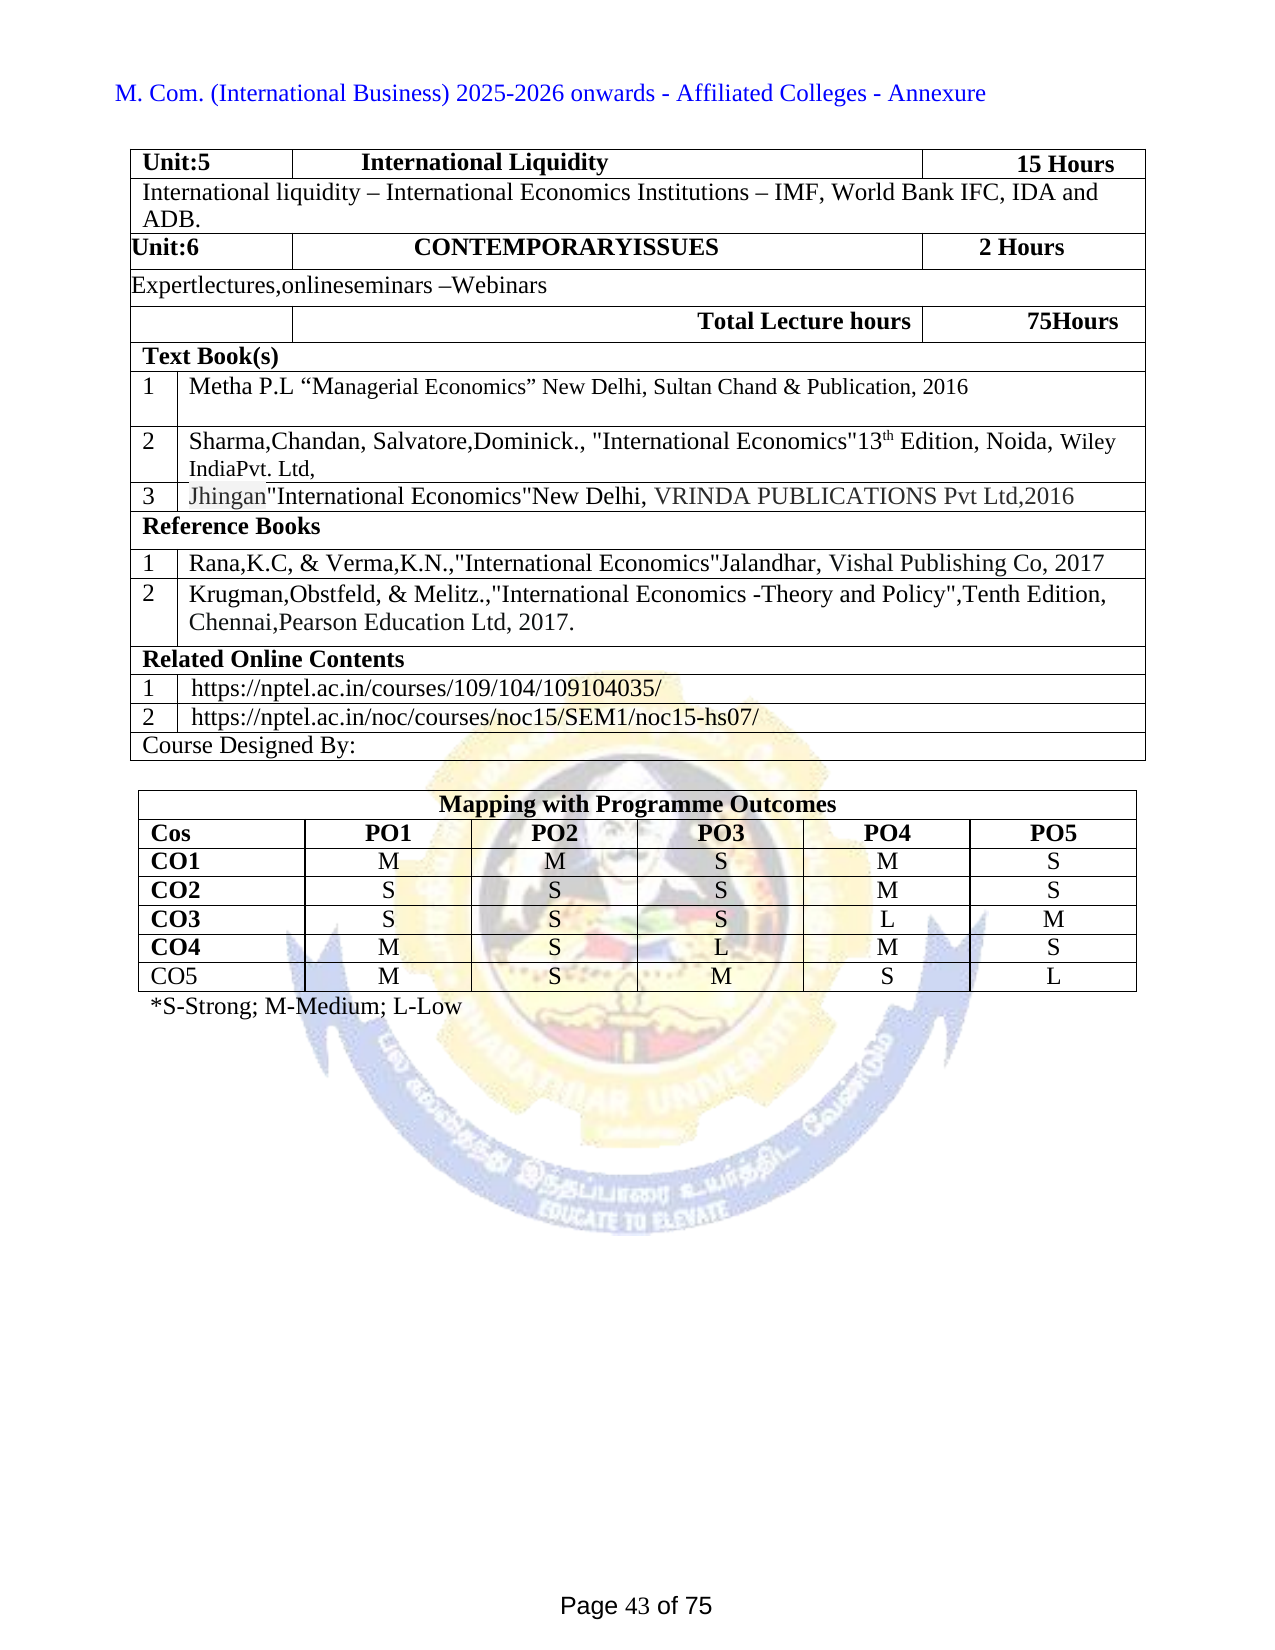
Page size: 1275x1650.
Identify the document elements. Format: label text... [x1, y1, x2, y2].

table_cell [131, 307, 292, 342]
table_cell 2 [131, 704, 177, 732]
table_cell M [306, 935, 471, 962]
table_cell CO2 [139, 877, 304, 905]
table_cell PO3 [638, 820, 803, 847]
table_cell M [971, 906, 1136, 933]
table_cell CONTEMPORARYISSUES [293, 234, 922, 269]
table_cell Krugman,Obstfeld, & Melitz.,"International Economics -Theory and Policy",Tenth Edition, Chennai,Pearson Education Ltd, 2017. [178, 579, 1145, 646]
picture [286, 1020, 989, 1236]
table_header International Liquidity [293, 150, 922, 178]
table_cell PO1 [306, 820, 471, 847]
table_cell S [638, 906, 803, 933]
table_cell M [804, 877, 969, 905]
table_cell Expertlectures,onlineseminars –Webinars [131, 270, 1145, 306]
table_cell 3 [131, 483, 177, 511]
table_cell Unit:6 [131, 234, 292, 269]
table_cell M [804, 849, 969, 876]
table_cell M [804, 935, 969, 962]
table_cell M [306, 963, 471, 991]
table_cell CO3 [139, 906, 304, 933]
table_cell S [472, 906, 637, 933]
table_cell S [306, 877, 471, 905]
text *S-Strong; M-Medium; L-Low [150, 992, 1221, 1020]
table_cell Total Lecture hours [293, 307, 922, 342]
table_cell PO5 [971, 820, 1136, 847]
table_header 15 Hours [923, 150, 1145, 178]
table_cell 2 Hours [923, 234, 1145, 269]
table_cell PO4 [804, 820, 969, 847]
table_cell 75Hours [923, 307, 1145, 342]
table_cell Metha P.L “Managerial Economics” New Delhi, Sultan Chand & Publication, 2016 [178, 372, 1145, 426]
table_cell M [638, 963, 803, 991]
table_cell 1 [131, 372, 177, 426]
table_cell S [638, 849, 803, 876]
table_cell Cos [139, 820, 304, 847]
picture [286, 761, 989, 790]
table_cell Rana,K.C, & Verma,K.N.,"International Economics"Jalandhar, Vishal Publishing Co, 2017 [178, 550, 1145, 578]
table_cell https://nptel.ac.in/courses/109/104/109104035/ [178, 675, 1145, 703]
table_cell https://nptel.ac.in/noc/courses/noc15/SEM1/noc15-hs07/ [178, 704, 1145, 732]
table_cell S [971, 849, 1136, 876]
table_cell CO4 [139, 935, 304, 962]
table_cell S [306, 906, 471, 933]
table_cell International liquidity – International Economics Institutions – IMF, World Bank IFC, IDA and ADB. [131, 179, 1145, 233]
table_cell 1 [131, 675, 177, 703]
table_cell S [472, 877, 637, 905]
table_cell Related Online Contents [131, 647, 1145, 674]
table_cell S [472, 963, 637, 991]
table_header Unit:5 [131, 150, 292, 178]
table_cell 2 [131, 579, 177, 646]
table_cell Text Book(s) [131, 343, 1145, 371]
table_cell S [472, 935, 637, 962]
table_cell S [971, 935, 1136, 962]
table_cell PO2 [472, 820, 637, 847]
table_cell CO1 [139, 849, 304, 876]
table_cell Reference Books [131, 512, 1145, 549]
table_cell S [638, 877, 803, 905]
table_cell 1 [131, 550, 177, 578]
table_cell L [971, 963, 1136, 991]
table_cell Sharma,Chandan, Salvatore,Dominick., "International Economics"13th Edition, Noida, Wiley IndiaPvt. Ltd, [178, 427, 1145, 482]
table_cell Jhingan"International Economics"New Delhi, VRINDA PUBLICATIONS Pvt Ltd,2016 [178, 483, 1145, 511]
table_cell S [971, 877, 1136, 905]
table_cell CO5 [139, 963, 304, 991]
table_cell M [472, 849, 637, 876]
table_header Mapping with Programme Outcomes [139, 791, 1136, 819]
table_cell M [306, 849, 471, 876]
table_cell S [804, 963, 969, 991]
table_cell L [804, 906, 969, 933]
table_cell 2 [131, 427, 177, 482]
table_cell L [638, 935, 803, 962]
table_cell Course Designed By: [131, 733, 1145, 760]
